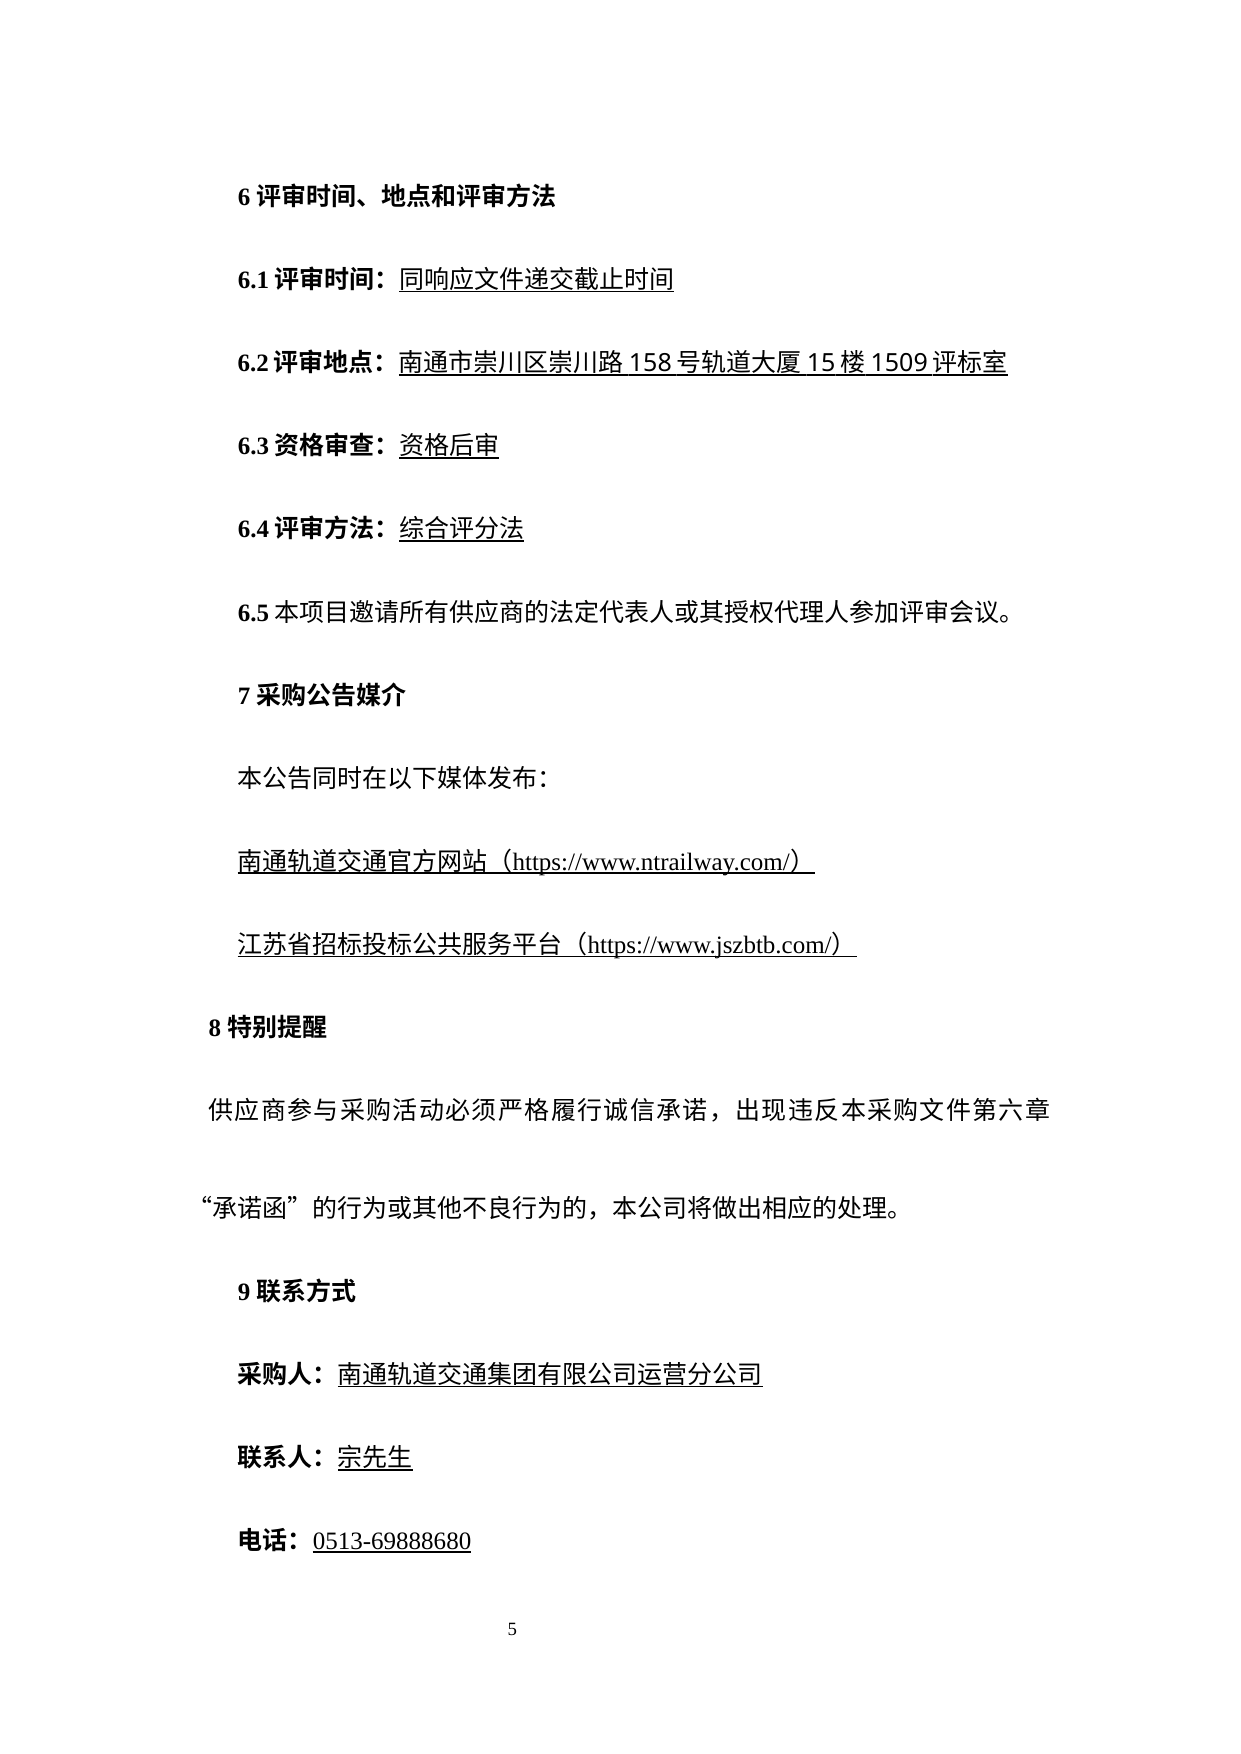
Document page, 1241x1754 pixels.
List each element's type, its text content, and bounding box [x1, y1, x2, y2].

text 6.2评审地点：南通市崇川区崇川路158号轨道大厦15楼1509评标室 [231, 328, 1053, 393]
text 电话：0513-69888680 [187, 1506, 1053, 1571]
text 供应商参与采购活动必须严格履行诚信承诺，出现违反本采购文件第六章“承诺函”的行为或其他不良行为的，本公司将做出相应的处理。 [187, 1076, 1053, 1239]
text 采购人：南通轨道交通集团有限公司运营分公司 [187, 1340, 1053, 1405]
subtitle 8 特别提醒 [187, 993, 1053, 1058]
text 南通轨道交通官方网站（https://www.ntrailway.com/） [187, 827, 1053, 892]
text 6.3资格审查：资格后审 [187, 411, 1053, 476]
subtitle 9 联系方式 [187, 1257, 1053, 1322]
text 江苏省招标投标公共服务平台（https://www.jszbtb.com/） [187, 910, 1053, 975]
text 本公告同时在以下媒体发布： [187, 744, 1053, 809]
subtitle 7 采购公告媒介 [187, 661, 1053, 726]
subtitle 6 评审时间、地点和评审方法 [187, 162, 1053, 227]
text 联系人：宗先生 [187, 1423, 1053, 1488]
text 6.1评审时间：同响应文件递交截止时间 [187, 245, 1053, 310]
text 6.4评审方法：综合评分法 [187, 494, 1053, 559]
text 6.5本项目邀请所有供应商的法定代表人或其授权代理人参加评审会议。 [187, 578, 1053, 643]
